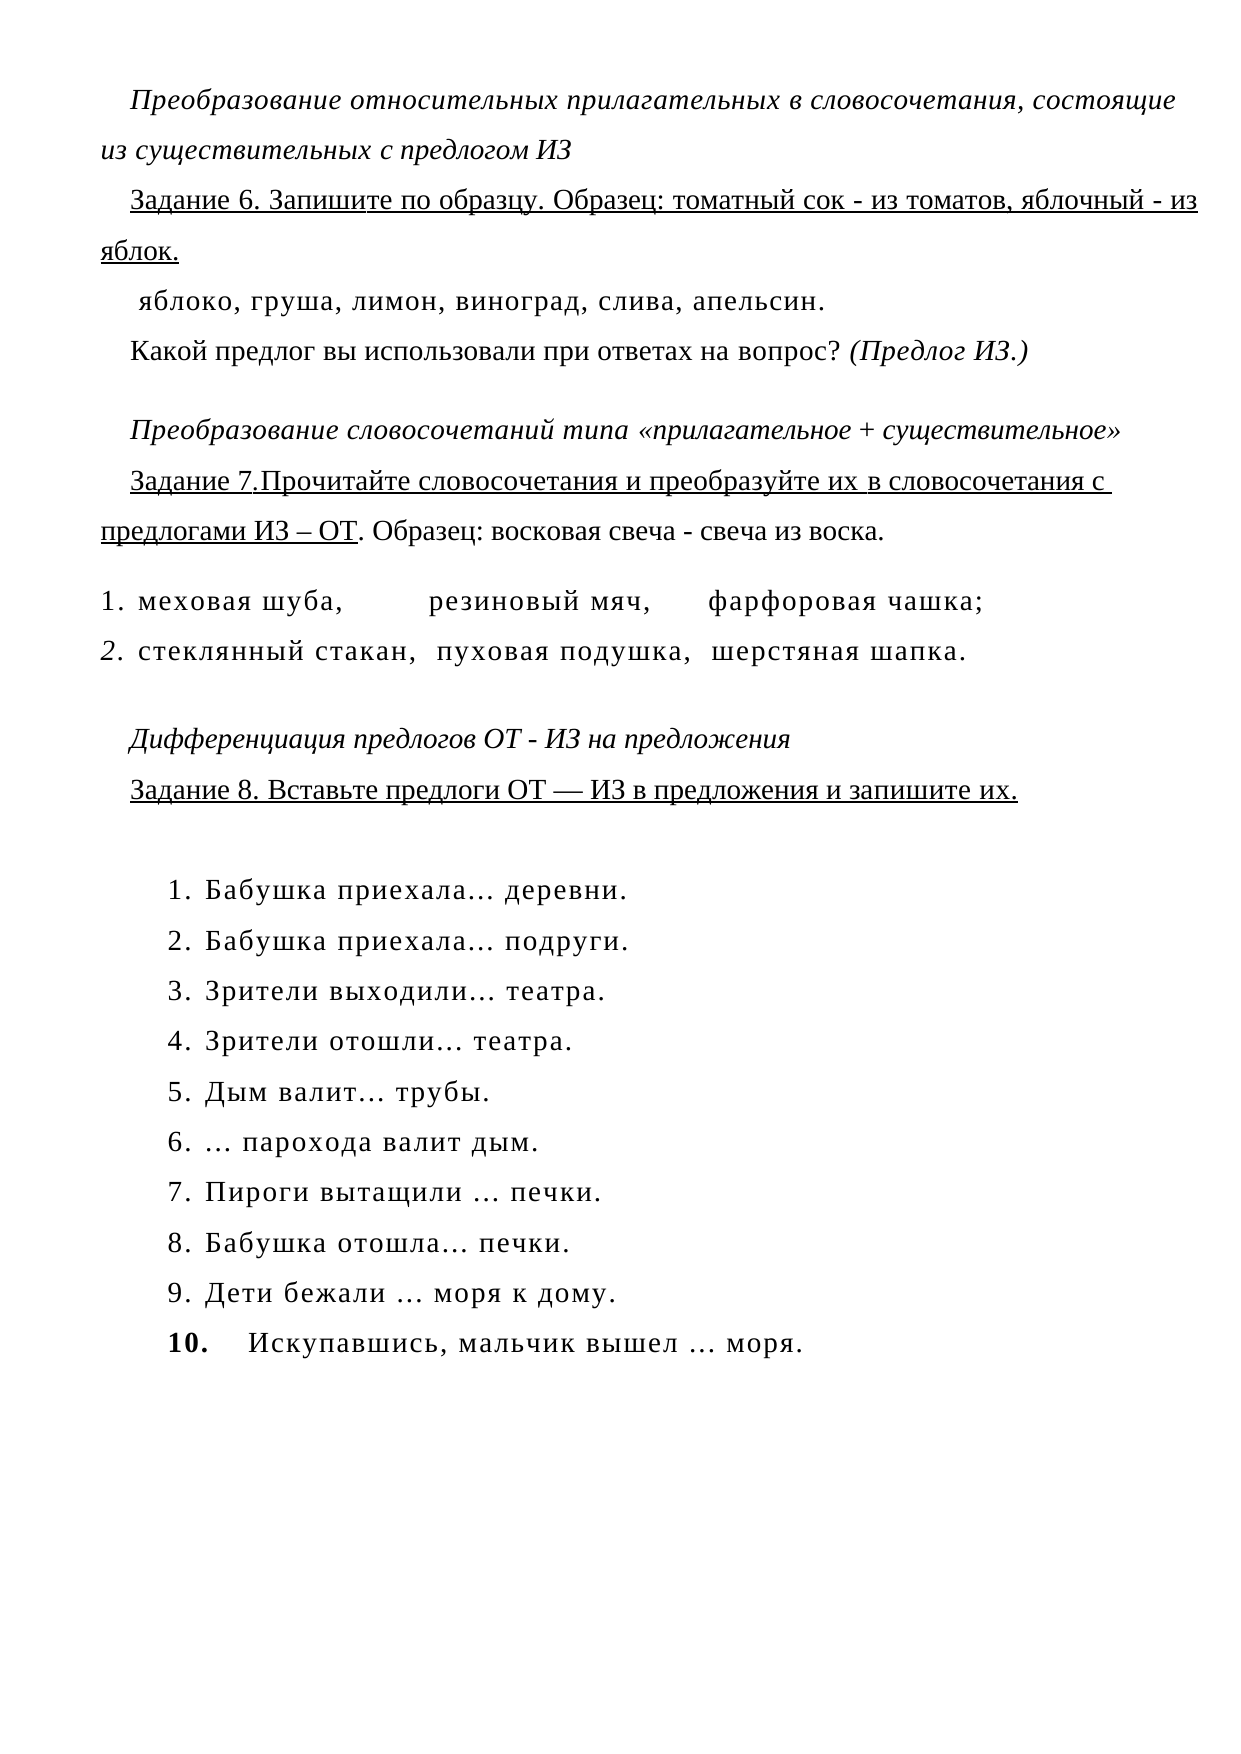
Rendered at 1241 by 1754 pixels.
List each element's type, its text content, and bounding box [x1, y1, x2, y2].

list Искупавшись, мальчик вышел ... моря. [167, 1325, 1199, 1359]
list Дым валит... трубы. [167, 1074, 1199, 1107]
list Дети бежали ... моря к дому. [167, 1275, 1199, 1308]
text Задание 6. Запишите по образцу. Образец: томатный сок - из томатов, яблочный - из яблок. [100, 182, 1199, 266]
list Бабушка отошла... печки. [167, 1225, 1199, 1258]
text яблоко, груша, лимон, виноград, слива, апельсин. [100, 283, 1199, 317]
text Преобразование словосочетаний типа «прилагательное + существительное» [100, 412, 1199, 446]
list Бабушка приехала... подруги. [167, 923, 1199, 956]
text Преобразование относительных прилагательных в словосочетания, состоящие из существительных с предлогом ИЗ [100, 82, 1199, 166]
list Зрители отошли... театра. [167, 1023, 1199, 1057]
list Бабушка приехала... деревни. [167, 872, 1199, 906]
text Дифференциация предлогов ОТ - ИЗ на предложения [100, 722, 1199, 755]
list Зрители выходили... театра. [167, 973, 1199, 1007]
text Какой предлог вы использовали при ответах на вопрос? (Предлог ИЗ.) [100, 333, 1199, 367]
list меховая шуба, резиновый мяч, фарфоровая чашка; [100, 583, 1199, 616]
text Задание 8. Вставьте предлоги ОТ — ИЗ в предложения и запишите их. [100, 772, 1199, 805]
list ... парохода валит дым. [167, 1124, 1199, 1158]
text Задание 7.Прочитайте словосочетания и преобразуйте их в словосочетания с предлогами ИЗ – ОТ. Образец: восковая свеча - свеча из воска. [100, 463, 1199, 547]
list Пироги вытащили ... печки. [167, 1174, 1199, 1208]
list стеклянный стакан, пуховая подушка, шерстяная шапка. [100, 633, 1199, 666]
